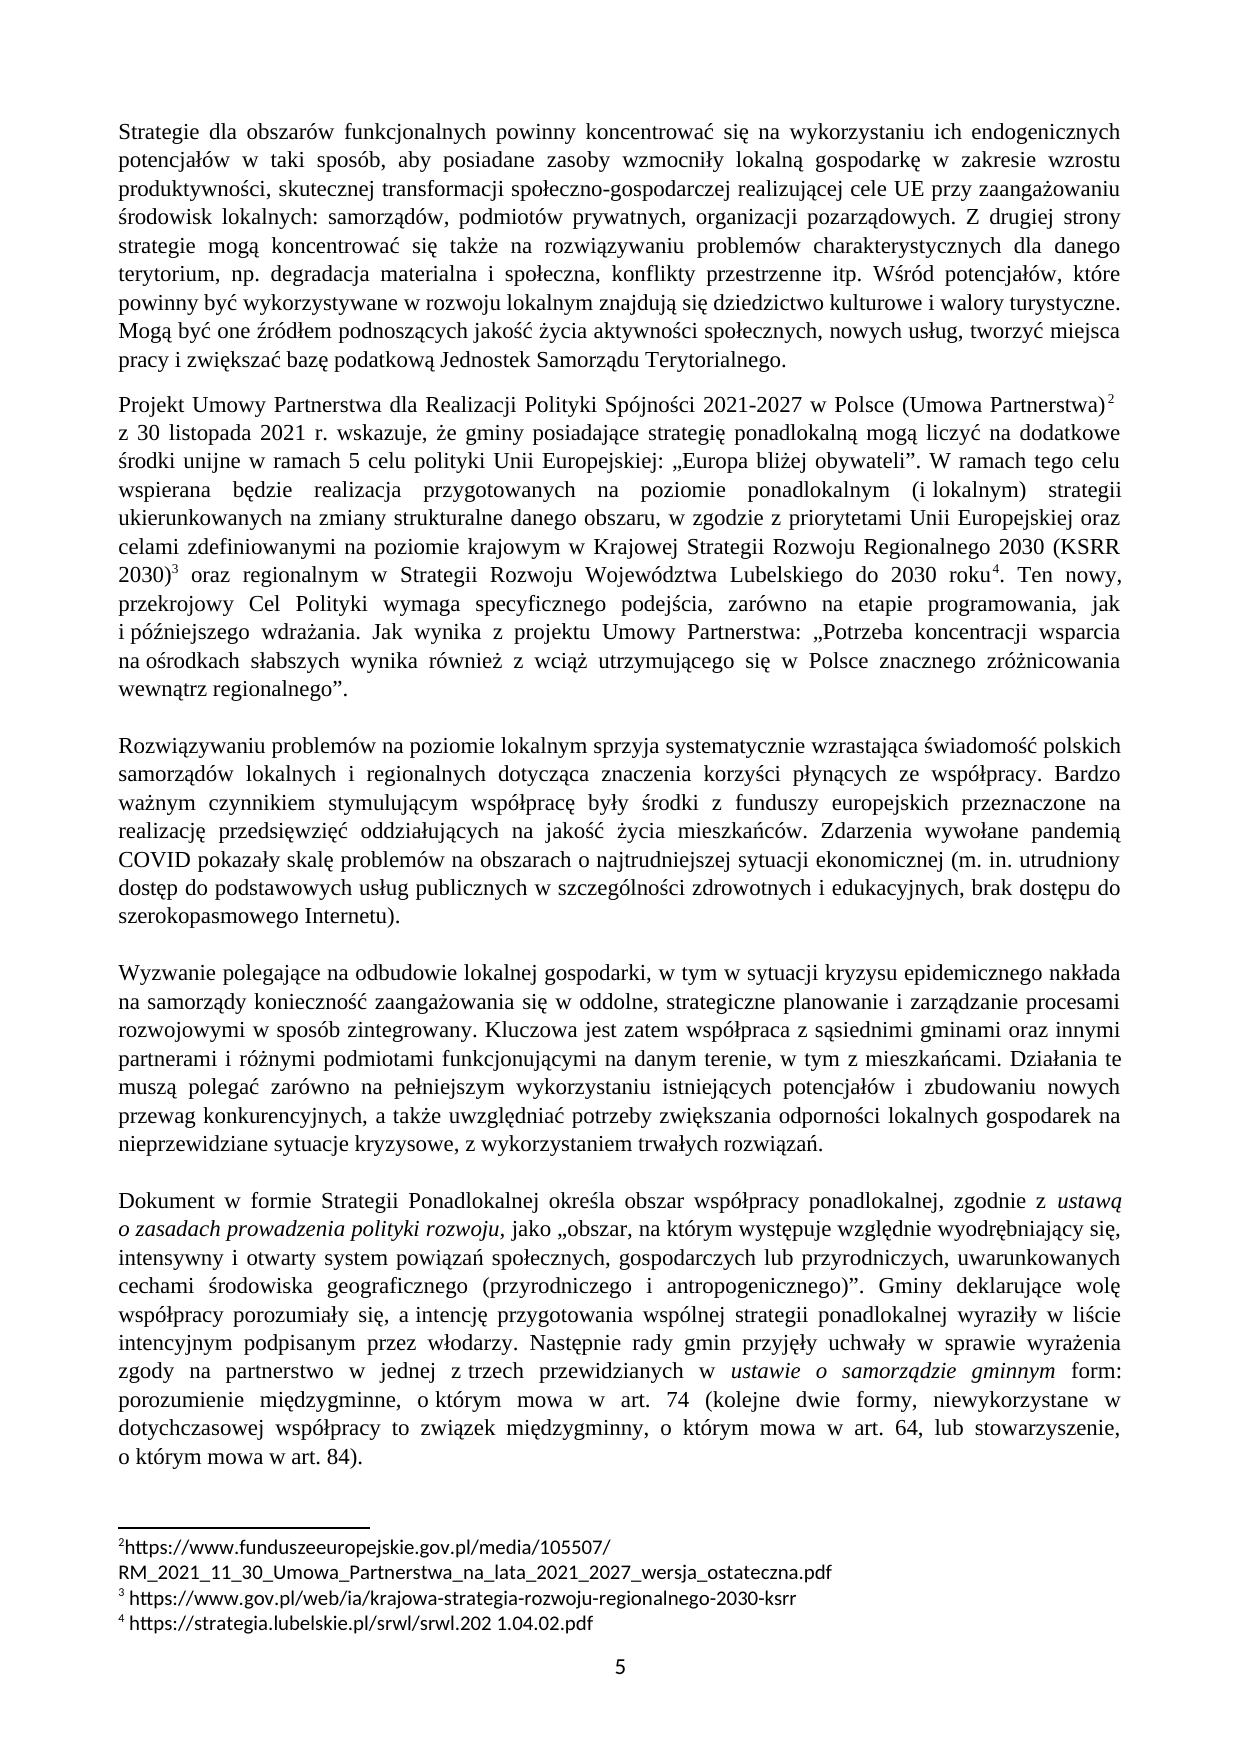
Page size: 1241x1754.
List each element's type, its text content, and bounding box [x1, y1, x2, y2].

text Strategie dla obszarów funkcjonalnych powinny koncentrować się na wykorzystaniu ich endogenicznych potencjałów w taki sposób, aby posiadane zasoby wzmocniły lokalną gospodarkę w zakresie wzrostu produktywności, skutecznej transformacji społeczno-gospodarczej realizującej cele UE przy zaangażowaniu środowisk lokalnych: samorządów, podmiotów prywatnych, organizacji pozarządowych. Z drugiej strony strategie mogą koncentrować się także na rozwiązywaniu problemów charakterystycznych dla danego terytorium, np. degradacja materialna i społeczna, konflikty przestrzenne itp. Wśród potencjałów, które powinny być wykorzystywane w rozwoju lokalnym znajdują się dziedzictwo kulturowe i walory turystyczne. Mogą być one źródłem podnoszących jakość życia aktywności społecznych, nowych usług, tworzyć miejsca pracy i zwiększać bazę podatkową Jednostek Samorządu Terytorialnego. [118, 118, 1122, 372]
text Dokument w formie Strategii Ponadlokalnej określa obszar współpracy ponadlokalnej, zgodnie z ustawą o zasadach prowadzenia polityki rozwoju, jako „obszar, na którym występuje względnie wyodrębniający się, intensywny i otwarty system powiązań społecznych, gospodarczych lub przyrodniczych, uwarunkowanych cechami środowiska geograficznego (przyrodniczego i antropogenicznego)”. Gminy deklarujące wolę współpracy porozumiały się, a intencję przygotowania wspólnej strategii ponadlokalnej wyraziły w liście intencyjnym podpisanym przez włodarzy. Następnie rady gmin przyjęły uchwały w sprawie wyrażenia zgody na partnerstwo w jednej z trzech przewidzianych w ustawie o samorządzie gminnym form: porozumienie międzygminne, o którym mowa w art. 74 (kolejne dwie formy, niewykorzystane w dotychczasowej współpracy to związek międzygminny, o którym mowa w art. 64, lub stowarzyszenie, o którym mowa w art. 84). [118, 1187, 1122, 1469]
text Wyzwanie polegające na odbudowie lokalnej gospodarki, w tym w sytuacji kryzysu epidemicznego nakłada na samorządy konieczność zaangażowania się w oddolne, strategiczne planowanie i zarządzanie procesami rozwojowymi w sposób zintegrowany. Kluczowa jest zatem współpraca z sąsiednimi gminami oraz innymi partnerami i różnymi podmiotami funkcjonującymi na danym terenie, w tym z mieszkańcami. Działania te muszą polegać zarówno na pełniejszym wykorzystaniu istniejących potencjałów i zbudowaniu nowych przewag konkurencyjnych, a także uwzględniać potrzeby zwiększania odporności lokalnych gospodarek na nieprzewidziane sytuacje kryzysowe, z wykorzystaniem trwałych rozwiązań. [118, 959, 1122, 1156]
text Rozwiązywaniu problemów na poziomie lokalnym sprzyja systematycznie wzrastająca świadomość polskich samorządów lokalnych i regionalnych dotycząca znaczenia korzyści płynących ze współpracy. Bardzo ważnym czynnikiem stymulującym współpracę były środki z funduszy europejskich przeznaczone na realizację przedsięwzięć oddziałujących na jakość życia mieszkańców. Zdarzenia wywołane pandemią COVID pokazały skalę problemów na obszarach o najtrudniejszej sytuacji ekonomicznej (m. in. utrudniony dostęp do podstawowych usług publicznych w szczególności zdrowotnych i edukacyjnych, brak dostępu do szerokopasmowego Internetu). [118, 732, 1122, 929]
text Projekt Umowy Partnerstwa dla Realizacji Polityki Spójności 2021-2027 w Polsce (Umowa Partnerstwa) z 30 listopada 2021 r. wskazuje, że gminy posiadające strategię ponadlokalną mogą liczyć na dodatkowe środki unijne w ramach 5 celu polityki Unii Europejskiej: „Europa bliżej obywateli”. W ramach tego celu wspierana będzie realizacja przygotowanych na poziomie ponadlokalnym (i lokalnym) strategii ukierunkowanych na zmiany strukturalne danego obszaru, w zgodzie z priorytetami Unii Europejskiej oraz celami zdefiniowanymi na poziomie krajowym w Krajowej Strategii Rozwoju Regionalnego 2030 (KSRR 2030) oraz regionalnym w Strategii Rozwoju Województwa Lubelskiego do 2030 roku. Ten nowy, przekrojowy Cel Polityki wymaga specyficznego podejścia, zarówno na etapie programowania, jak i późniejszego wdrażania. Jak wynika z projektu Umowy Partnerstwa: „Potrzeba koncentracji wsparcia na ośrodkach słabszych wynika również z wciąż utrzymującego się w Polsce znacznego zróżnicowania wewnątrz regionalnego”. [118, 391, 1122, 701]
